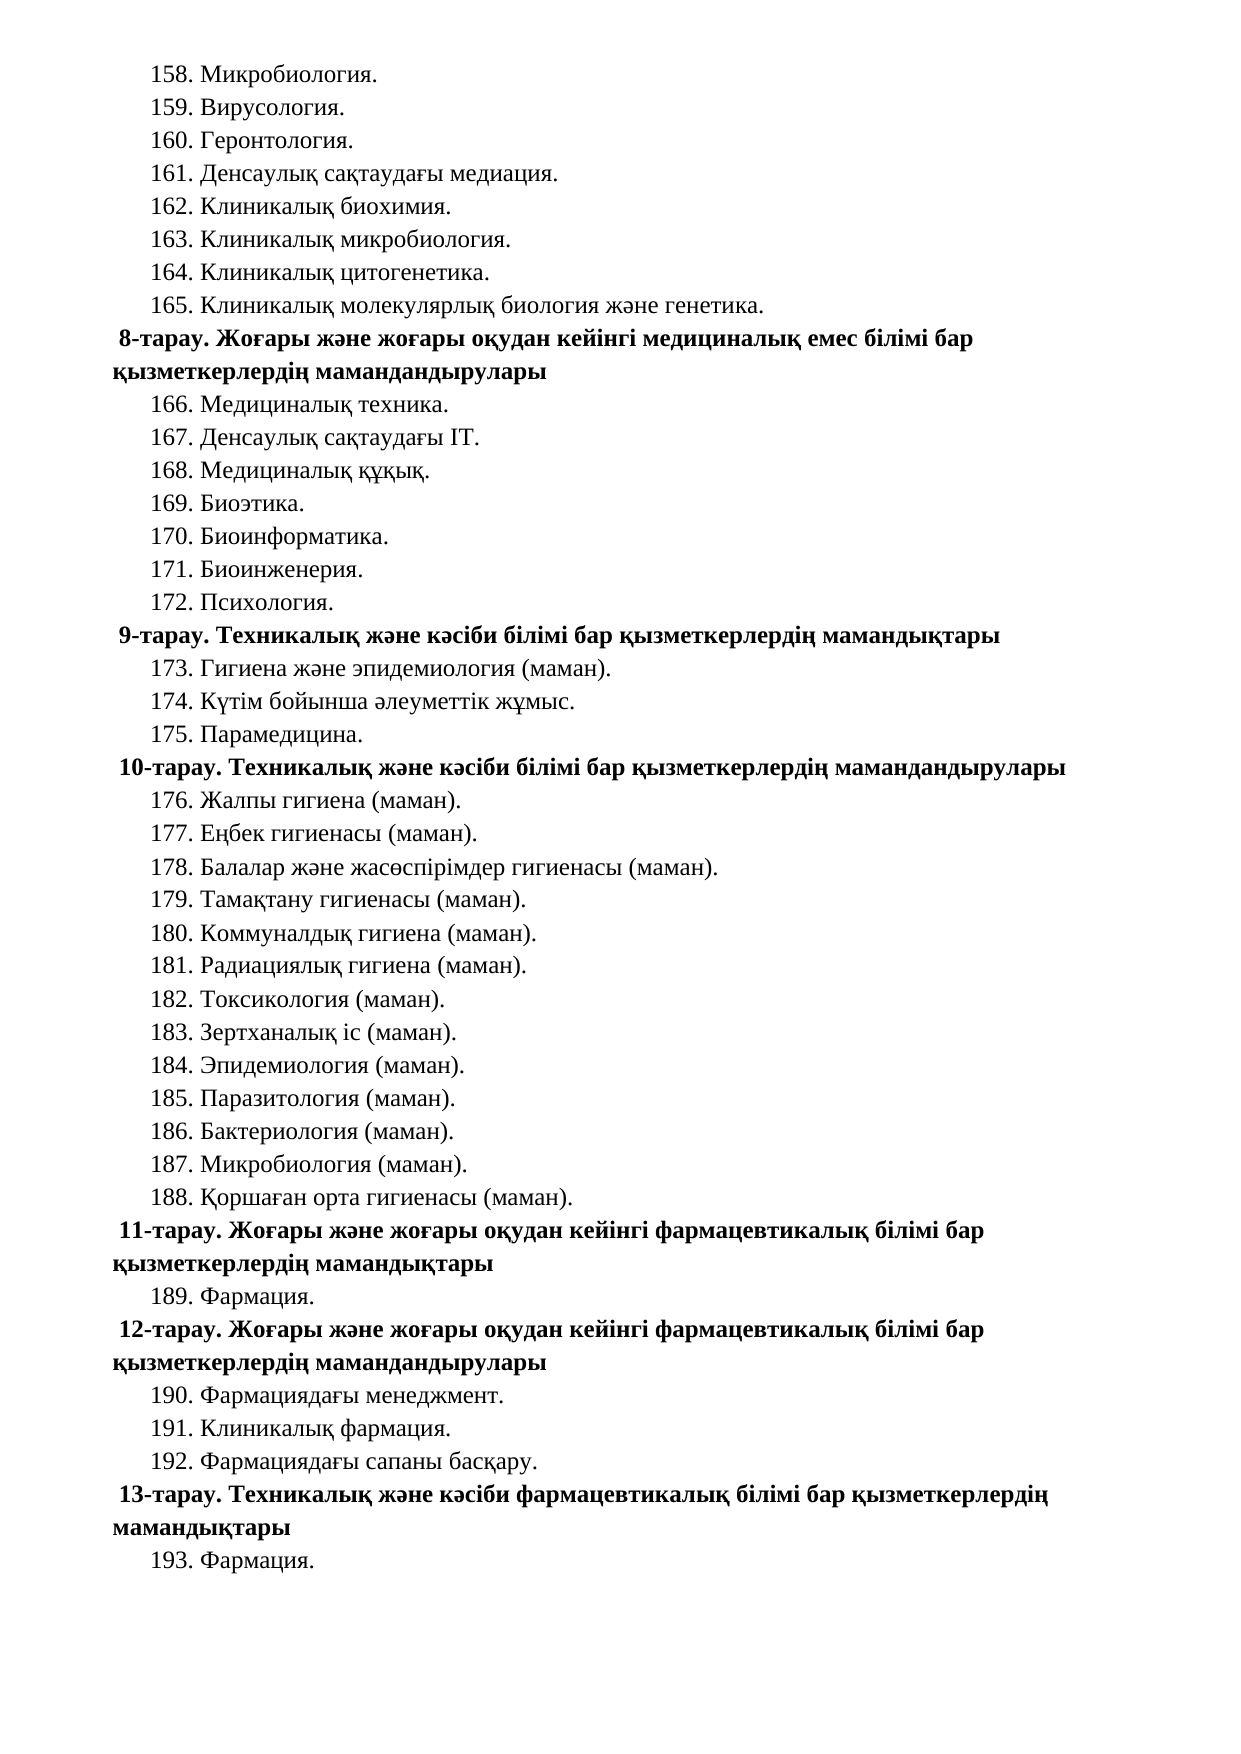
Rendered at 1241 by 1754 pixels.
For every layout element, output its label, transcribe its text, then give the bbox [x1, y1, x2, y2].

text 171. Биоинженерия. [112, 554, 1128, 583]
text 162. Клиникалық биохимия. [112, 191, 1128, 220]
text 185. Паразитология (маман). [112, 1083, 1128, 1111]
text 179. Тамақтану гигиенасы (маман). [112, 884, 1128, 913]
text 193. Фармация. [112, 1545, 1128, 1574]
text 177. Еңбек гигиенасы (маман). [112, 818, 1128, 847]
text 9-тарау. Техникалық және кәсіби білімі бар қызметкерлердің мамандықтары [112, 620, 1128, 649]
text 10-тарау. Техникалық және кәсіби білімі бар қызметкерлердің мамандандырулары [112, 752, 1128, 781]
text 192. Фармациядағы сапаны басқару. [112, 1446, 1128, 1475]
text 167. Денсаулық сақтаудағы IT. [112, 422, 1128, 451]
text 184. Эпидемиология (маман). [112, 1050, 1128, 1078]
text 8-тарау. Жоғары және жоғары оқудан кейінгі медициналық емес білімі бар қызметкерлердің мамандандырулары [112, 323, 1128, 385]
text 176. Жалпы гигиена (маман). [112, 786, 1128, 814]
text 183. Зертханалық іс (маман). [112, 1017, 1128, 1045]
text 169. Биоэтика. [112, 488, 1128, 517]
text 161. Денсаулық сақтаудағы медиация. [112, 158, 1128, 187]
text 11-тарау. Жоғары және жоғары оқудан кейінгі фармацевтикалық білімі бар қызметкерлердің мамандықтары [112, 1215, 1128, 1277]
text 178. Балалар және жасөспірімдер гигиенасы (маман). [112, 852, 1128, 880]
text 13-тарау. Техникалық және кәсіби фармацевтикалық білімі бар қызметкерлердің мамандықтары [112, 1479, 1128, 1541]
text 186. Бактериология (маман). [112, 1116, 1128, 1144]
text 189. Фармация. [112, 1281, 1128, 1309]
text 180. Коммуналдық гигиена (маман). [112, 918, 1128, 946]
text 174. Күтім бойынша әлеуметтік жұмыс. [112, 686, 1128, 715]
text 173. Гигиена және эпидемиология (маман). [112, 653, 1128, 682]
text 182. Токсикология (маман). [112, 984, 1128, 1012]
text 12-тарау. Жоғары және жоғары оқудан кейінгі фармацевтикалық білімі бар қызметкерлердің мамандандырулары [112, 1314, 1128, 1376]
text 164. Клиникалық цитогенетика. [112, 257, 1128, 286]
text 172. Психология. [112, 587, 1128, 616]
text 191. Клиникалық фармация. [112, 1413, 1128, 1442]
text 181. Радиациялық гигиена (маман). [112, 951, 1128, 979]
text 170. Биоинформатика. [112, 521, 1128, 550]
text 163. Клиникалық микробиология. [112, 224, 1128, 253]
text 160. Геронтология. [112, 125, 1128, 154]
text 166. Медициналық техника. [112, 389, 1128, 418]
text 188. Қоршаған орта гигиенасы (маман). [112, 1182, 1128, 1211]
text 159. Вирусология. [112, 92, 1128, 121]
text 190. Фармациядағы менеджмент. [112, 1380, 1128, 1409]
text 187. Микробиология (маман). [112, 1149, 1128, 1177]
text 158. Микробиология. [112, 59, 1128, 88]
text 165. Клиникалық молекулярлық биология және генетика. [112, 290, 1128, 319]
text 168. Медициналық құқық. [112, 455, 1128, 484]
text 175. Парамедицина. [112, 719, 1128, 748]
